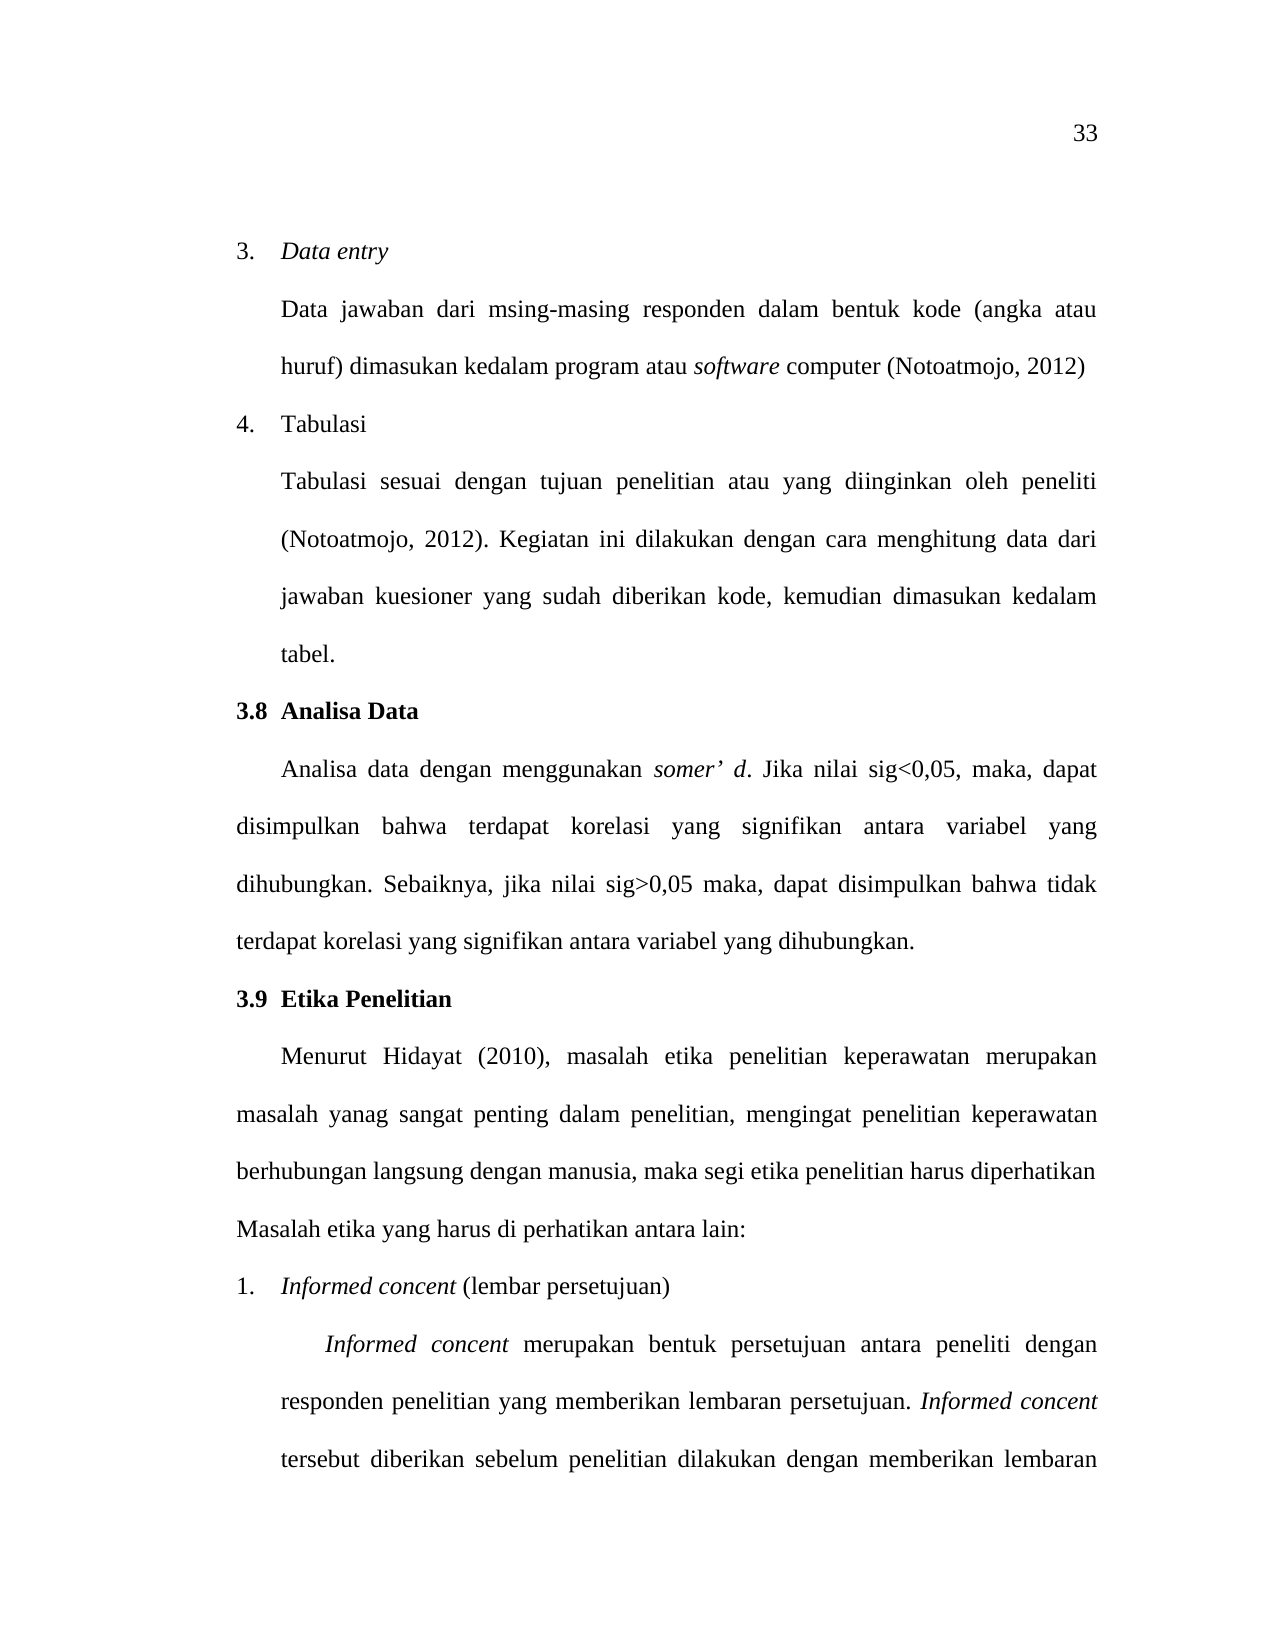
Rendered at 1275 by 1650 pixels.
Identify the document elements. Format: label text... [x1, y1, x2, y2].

text 3. Data entry [236, 236, 1098, 265]
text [281, 1329, 1098, 1472]
text Data jawaban dari msing-masing responden dalam bentuk kode (angka atau huruf) dimasukan kedalam program atau software computer (Notoatmojo, 2012) [281, 294, 1098, 380]
text 3.9 Etika Penelitian [236, 984, 1098, 1012]
text 3.8 Analisa Data [236, 696, 1098, 725]
text Analisa data dengan menggunakan somer’ d. Jika nilai sig<0,05, maka, dapat disimpulkan bahwa terdapat korelasi yang signifikan antara variabel yang dihubungkan. Sebaiknya, jika nilai sig>0,05 maka, dapat disimpulkan bahwa tidak terdapat korelasi yang signifikan antara variabel yang dihubungkan. [236, 754, 1098, 955]
text Menurut Hidayat (2010), masalah etika penelitian keperawatan merupakan masalah yanag sangat penting dalam penelitian, mengingat penelitian keperawatan berhubungan langsung dengan manusia, maka segi etika penelitian harus diperhatikan [236, 1041, 1098, 1185]
text Masalah etika yang harus di perhatikan antara lain: [236, 1214, 1098, 1242]
text Tabulasi sesuai dengan tujuan penelitian atau yang diinginkan oleh peneliti (Notoatmojo, 2012). Kegiatan ini dilakukan dengan cara menghitung data dari jawaban kuesioner yang sudah diberikan kode, kemudian dimasukan kedalam tabel. [281, 466, 1098, 667]
text 4. Tabulasi [236, 409, 1098, 437]
text 1. Informed concent (lembar persetujuan) [236, 1271, 1098, 1300]
